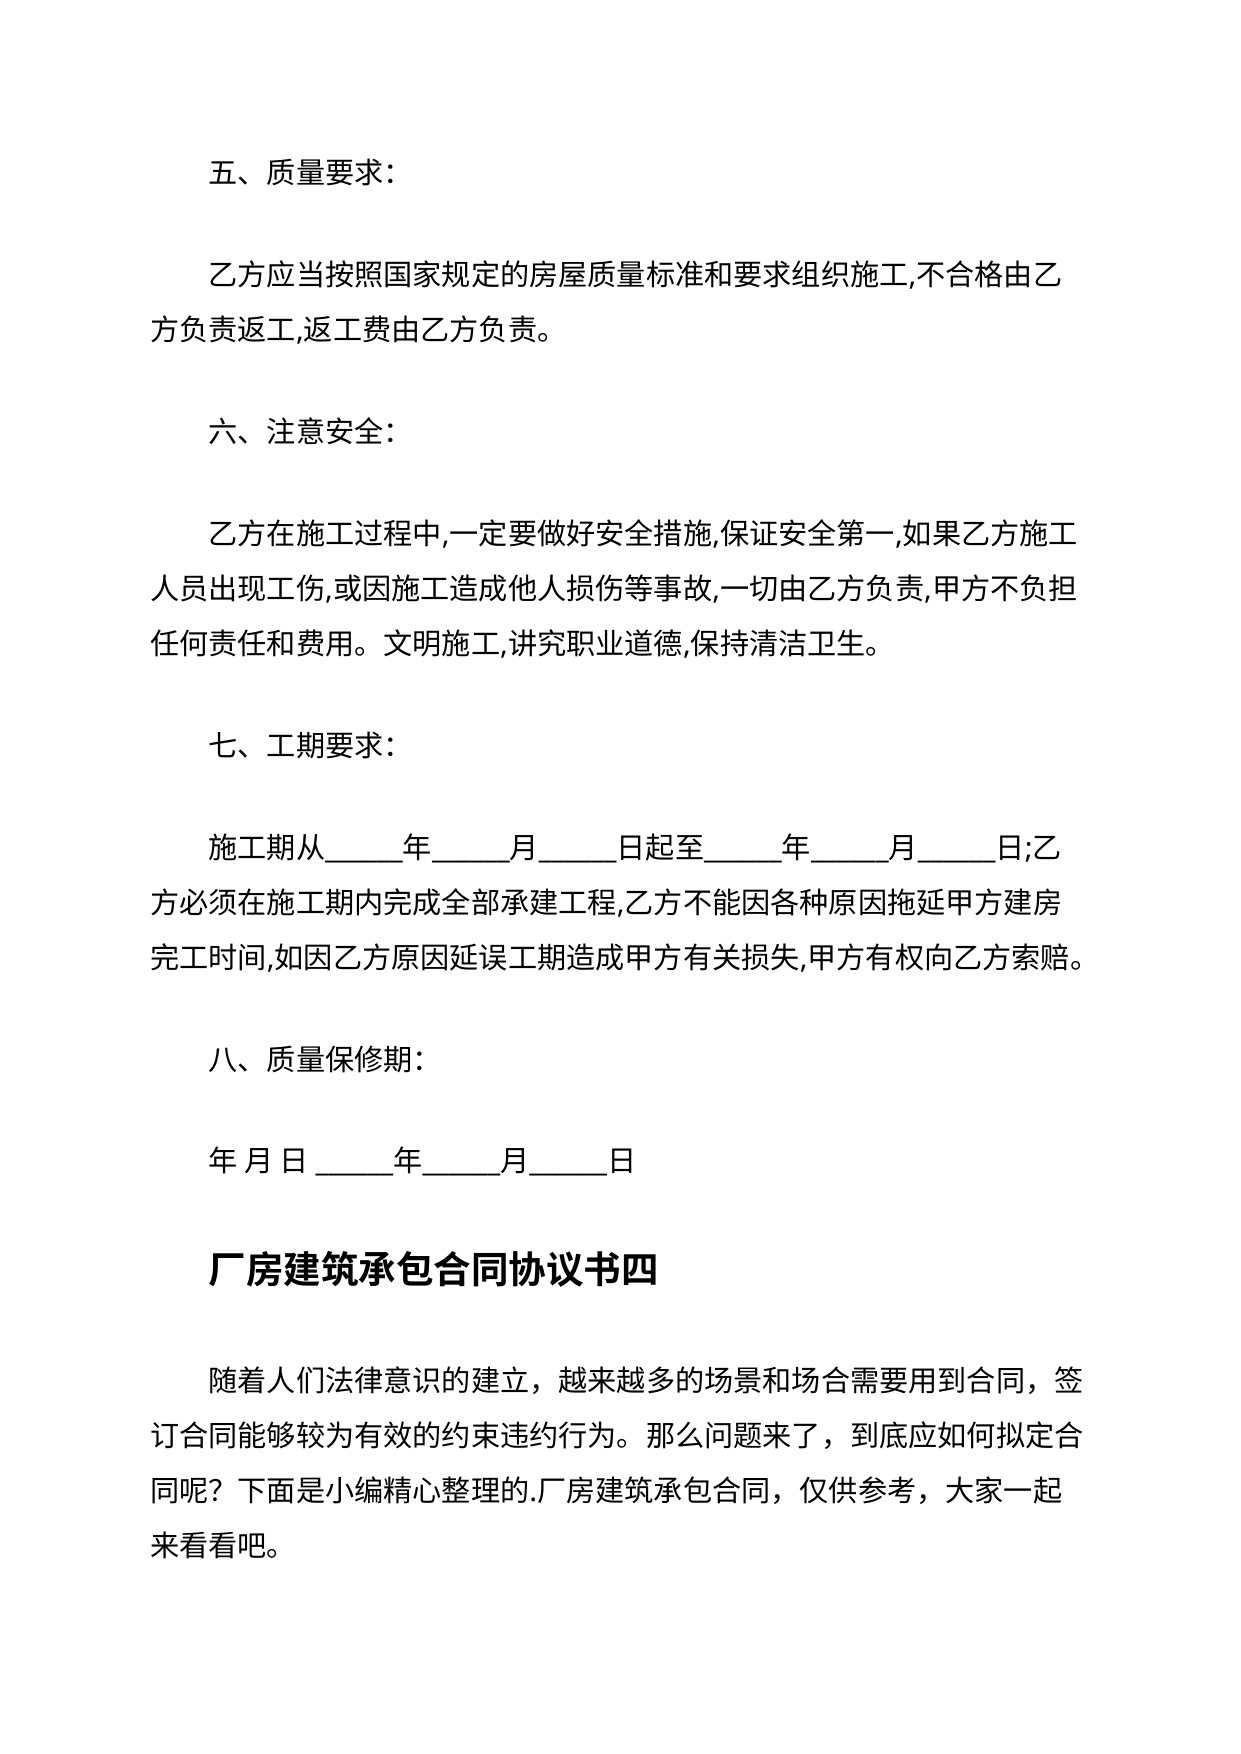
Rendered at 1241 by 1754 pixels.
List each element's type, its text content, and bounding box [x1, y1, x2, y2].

text 随着人们法律意识的建立，越来越多的场景和场合需要用到合同，签订合同能够较为有效的约束违约行为。那么问题来了，到底应如何拟定合同呢？下面是小编精心整理的.厂房建筑承包合同，仅供参考，大家一起来看看吧。 [150, 1357, 1090, 1564]
text 乙方在施工过程中,一定要做好安全措施,保证安全第一,如果乙方施工人员出现工伤,或因施工造成他人损伤等事故,一切由乙方负责,甲方不负担任何责任和费用。文明施工,讲究职业道德,保持清洁卫生。 [150, 511, 1090, 663]
text 八、质量保修期： [150, 1036, 1090, 1078]
text 五、质量要求： [150, 150, 1090, 192]
text 乙方应当按照国家规定的房屋质量标准和要求组织施工,不合格由乙方负责返工,返工费由乙方负责。 [150, 252, 1090, 349]
text 施工期从______年______月______日起至______年______月______日;乙方必须在施工期内完成全部承建工程,乙方不能因各种原因拖延甲方建房完工时间,如因乙方原因延误工期造成甲方有关损失,甲方有权向乙方索赔。 [150, 824, 1090, 977]
text 年 月 日 ______年______月______日 [150, 1138, 1090, 1180]
text 厂房建筑承包合同协议书四 [150, 1240, 1090, 1294]
text 七、工期要求： [150, 722, 1090, 765]
text 六、注意安全： [150, 409, 1090, 451]
